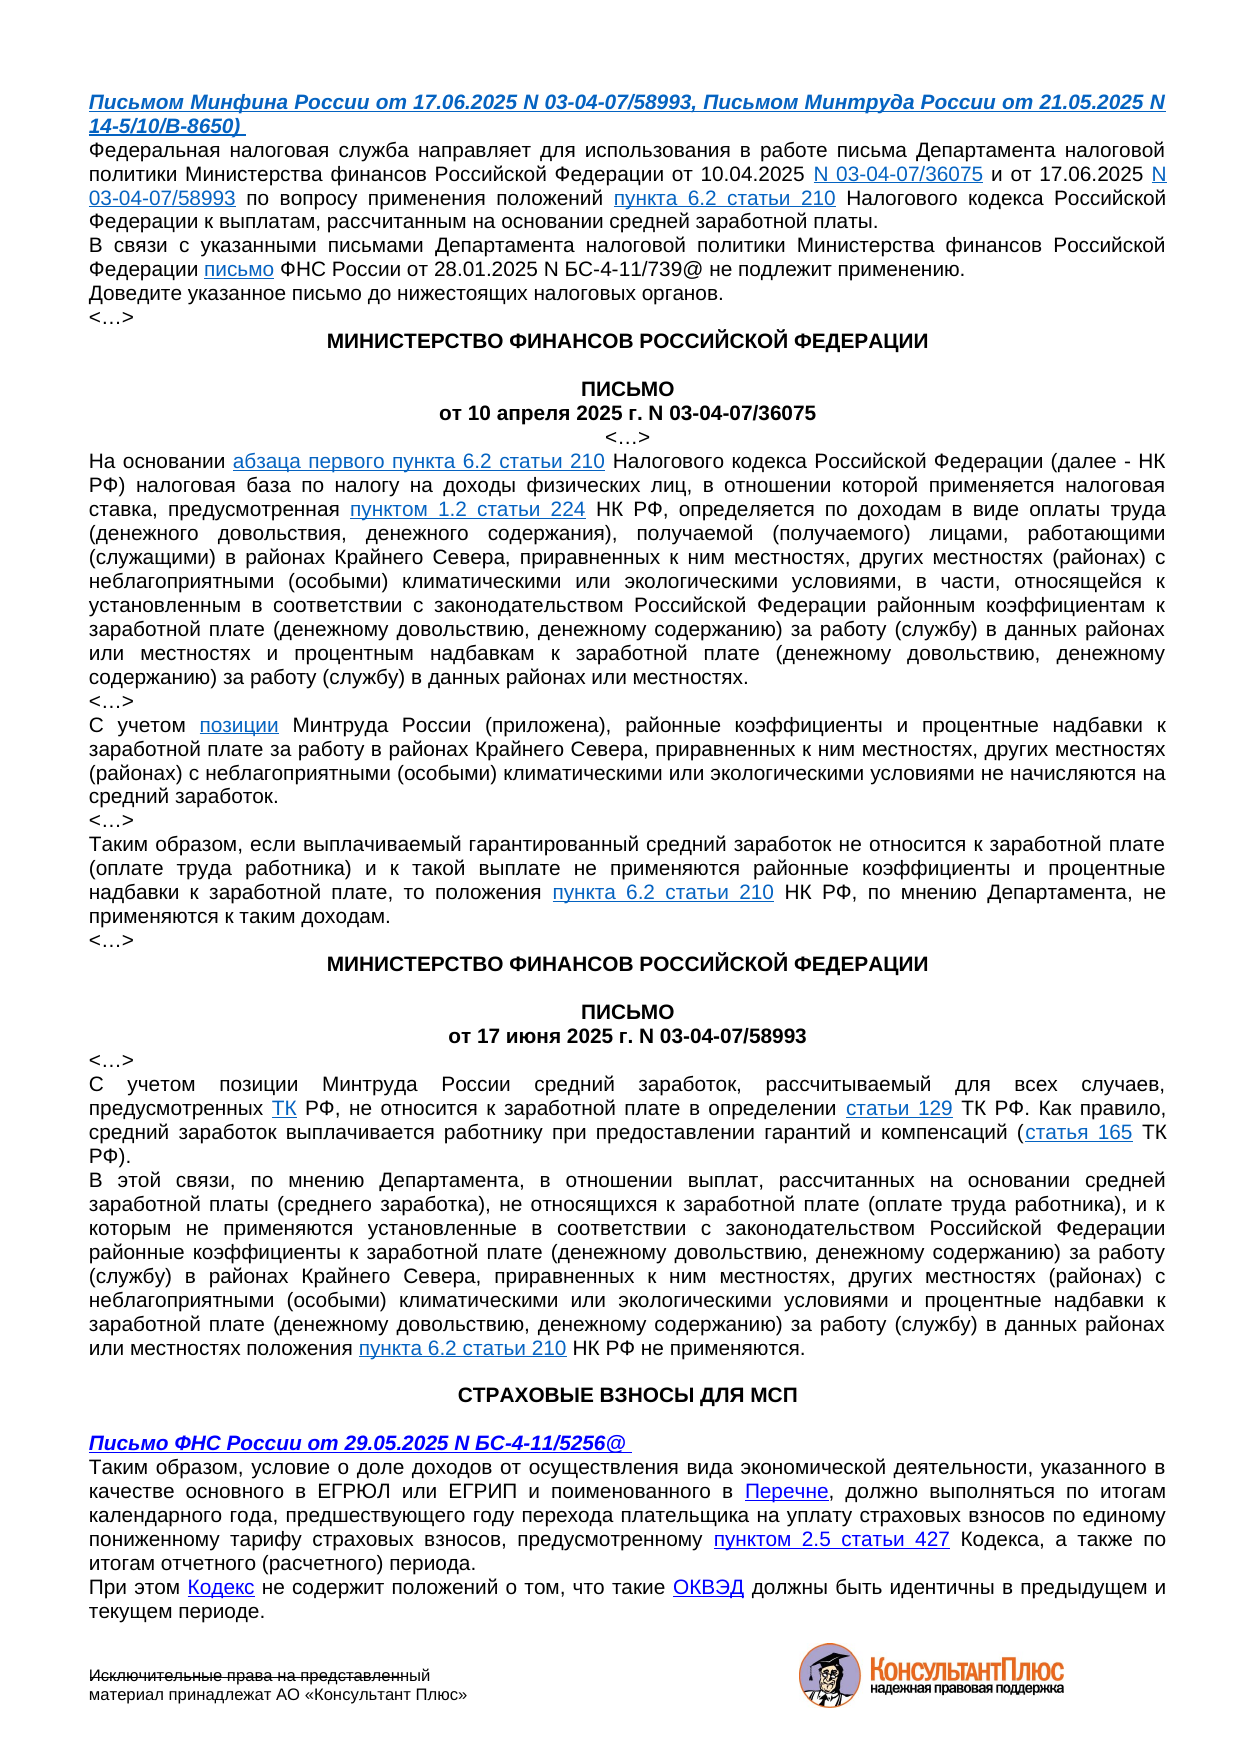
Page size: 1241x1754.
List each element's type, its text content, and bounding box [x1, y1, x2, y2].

text от 10 апреля 2025 г. N 03-04-07/36075 [89, 401, 1167, 425]
text На основании абзаца первого пункта 6.2 статьи 210 Налогового кодекса Российской Федерации (далее - НК РФ) налоговая база по налогу на доходы физических лиц, в отношении которой применяется налоговая ставка, предусмотренная пунктом 1.2 статьи 224 НК РФ, определяется по доходам в виде оплаты труда (денежного довольствия, денежного содержания), получаемой (получаемого) лицами, работающими (служащими) в районах Крайнего Севера, приравненных к ним местностях, других местностях (районах) с неблагоприятными (особыми) климатическими или экологическими условиями, в части, относящейся к установленным в соответствии с законодательством Российской Федерации районным коэффициентам к заработной плате (денежному довольствию, денежному содержанию) за работу (службу) в данных районах или местностях и процентным надбавкам к заработной плате (денежному довольствию, денежному содержанию) за работу (службу) в данных районах или местностях. [89, 449, 1167, 688]
text <…> [89, 928, 1167, 952]
text Федеральная налоговая служба направляет для использования в работе письма Департамента налоговой политики Министерства финансов Российской Федерации от 10.04.2025 N 03-04-07/36075 и от 17.06.2025 N 03-04-07/58993 по вопросу применения положений пункта 6.2 статьи 210 Налогового кодекса Российской Федерации к выплатам, рассчитанным на основании средней заработной платы. [89, 137, 1167, 233]
text МИНИСТЕРСТВО ФИНАНСОВ РОССИЙСКОЙ ФЕДЕРАЦИИ [89, 329, 1167, 353]
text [89, 89, 1167, 137]
text Таким образом, условие о доле доходов от осуществления вида экономической деятельности, указанного в качестве основного в ЕГРЮЛ или ЕГРИП и поименованного в Перечне, должно выполняться по итогам календарного года, предшествующего году перехода плательщика на уплату страховых взносов по единому пониженному тарифу страховых взносов, предусмотренному пунктом 2.5 статьи 427 Кодекса, а также по итогам отчетного (расчетного) периода. [89, 1455, 1167, 1575]
text <…> [89, 425, 1167, 449]
text При этом Кодекс не содержит положений о том, что такие ОКВЭД должны быть идентичны в предыдущем и текущем периоде. [89, 1575, 1167, 1623]
text С учетом позиции Минтруда России (приложена), районные коэффициенты и процентные надбавки к заработной плате за работу в районах Крайнего Севера, приравненных к ним местностях, других местностях (районах) с неблагоприятными (особыми) климатическими или экологическими условиями не начисляются на средний заработок. [89, 712, 1167, 808]
text Таким образом, если выплачиваемый гарантированный средний заработок не относится к заработной плате (оплате труда работника) и к такой выплате не применяются районные коэффициенты и процентные надбавки к заработной плате, то положения пункта 6.2 статьи 210 НК РФ, по мнению Департамента, не применяются к таким доходам. [89, 832, 1167, 928]
text от 17 июня 2025 г. N 03-04-07/58993 [89, 1024, 1167, 1048]
text ПИСЬМО [89, 377, 1167, 401]
text В этой связи, по мнению Департамента, в отношении выплат, рассчитанных на основании средней заработной платы (среднего заработка), не относящихся к заработной плате (оплате труда работника), и к которым не применяются установленные в соответствии с законодательством Российской Федерации районные коэффициенты к заработной плате (денежному довольствию, денежному содержанию) за работу (службу) в районах Крайнего Севера, приравненных к ним местностях, других местностях (районах) с неблагоприятными (особыми) климатическими или экологическими условиями и процентные надбавки к заработной плате (денежному довольствию, денежному содержанию) за работу (службу) в данных районах или местностях положения пункта 6.2 статьи 210 НК РФ не применяются. [89, 1168, 1167, 1359]
picture [799, 1643, 1064, 1708]
text <…> [89, 808, 1167, 832]
text <…> [89, 305, 1167, 329]
text ПИСЬМО [89, 1000, 1167, 1024]
text СТРАХОВЫЕ ВЗНОСЫ ДЛЯ МСП [89, 1383, 1167, 1407]
text В связи с указанными письмами Департамента налоговой политики Министерства финансов Российской Федерации письмо ФНС России от 28.01.2025 N БС-4-11/739@ не подлежит применению. [89, 233, 1167, 281]
text <…> [89, 1048, 1167, 1072]
text МИНИСТЕРСТВО ФИНАНСОВ РОССИЙСКОЙ ФЕДЕРАЦИИ [89, 952, 1167, 976]
text Доведите указанное письмо до нижестоящих налоговых органов. [89, 281, 1167, 305]
text <…> [89, 688, 1167, 712]
text С учетом позиции Минтруда России средний заработок, рассчитываемый для всех случаев, предусмотренных ТК РФ, не относится к заработной плате в определении статьи 129 ТК РФ. Как правило, средний заработок выплачивается работнику при предоставлении гарантий и компенсаций (статья 165 ТК РФ). [89, 1072, 1167, 1168]
text Письмо ФНС России от 29.05.2025 N БС-4-11/5256@ [89, 1431, 1167, 1455]
